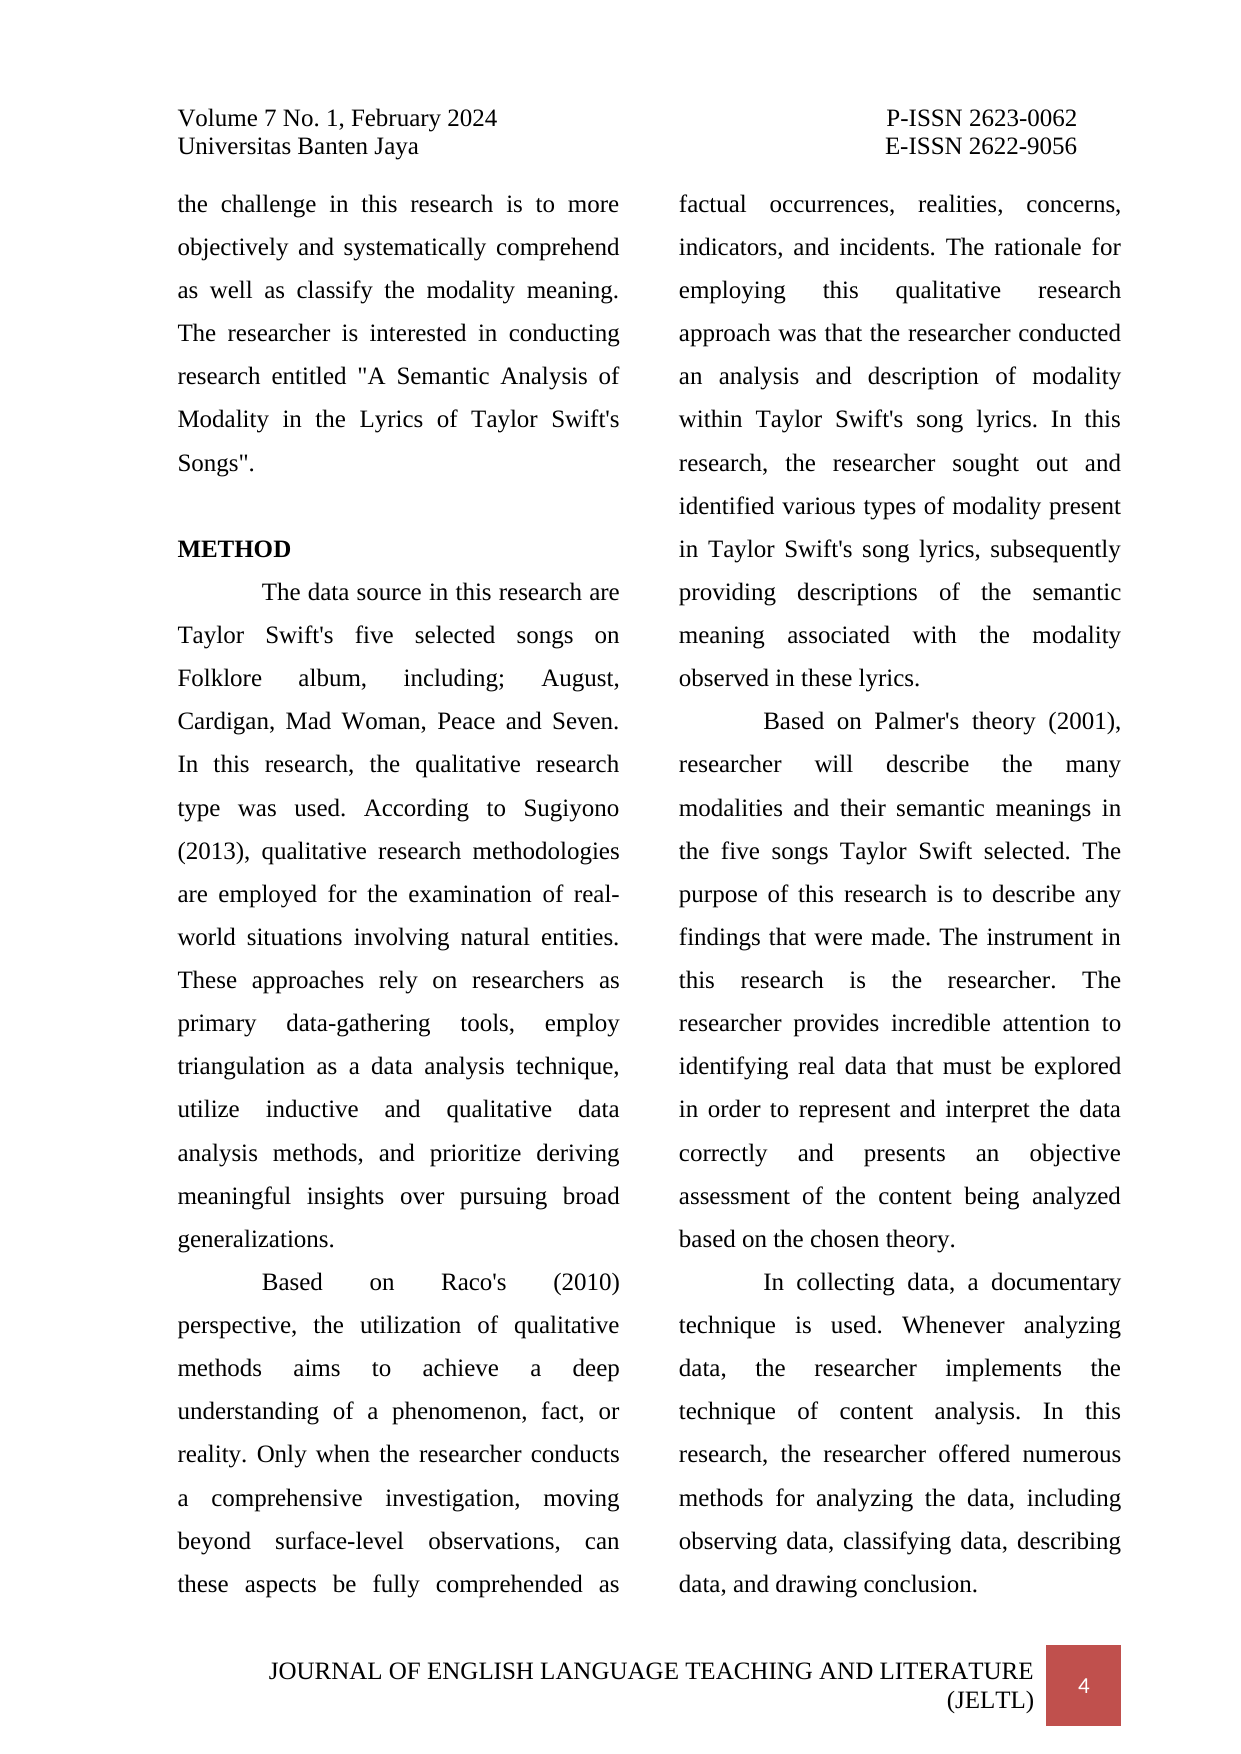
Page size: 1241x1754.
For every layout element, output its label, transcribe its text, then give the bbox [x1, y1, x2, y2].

text METHOD [177, 534, 620, 563]
text Based on Palmer's theory (2001), researcher will describe the many modalities and their semantic meanings in the five songs Taylor Swift selected. The purpose of this research is to describe any findings that were made. The instrument in this research is the researcher. The researcher provides incredible attention to identifying real data that must be explored in order to represent and interpret the data correctly and presents an objective assessment of the content being analyzed based on the chosen theory. [679, 706, 1121, 1253]
text Based on Raco's (2010) perspective, the utilization of qualitative methods aims to achieve a deep understanding of a phenomenon, fact, or reality. Only when the researcher conducts a comprehensive investigation, moving beyond surface-level observations, can these aspects be fully comprehended as factual occurrences, realities, concerns, indicators, and incidents. The rationale for employing this qualitative research approach was that the researcher conducted an analysis and description of modality within Taylor Swift's song lyrics. In this research, the researcher sought out and identified various types of modality present in Taylor Swift's song lyrics, subsequently providing descriptions of the semantic meaning associated with the modality observed in these lyrics. [177, 1267, 620, 1598]
text Based on Raco's (2010) perspective, the utilization of qualitative methods aims to achieve a deep understanding of a phenomenon, fact, or reality. Only when the researcher conducts a comprehensive investigation, moving beyond surface-level observations, can these aspects be fully comprehended as factual occurrences, realities, concerns, indicators, and incidents. The rationale for employing this qualitative research approach was that the researcher conducted an analysis and description of modality within Taylor Swift's song lyrics. In this research, the researcher sought out and identified various types of modality present in Taylor Swift's song lyrics, subsequently providing descriptions of the semantic meaning associated with the modality observed in these lyrics. [679, 189, 1121, 692]
text The data source in this research are Taylor Swift's five selected songs on Folklore album, including; August, Cardigan, Mad Woman, Peace and Seven. In this research, the qualitative research type was used. According to Sugiyono (2013), qualitative research methodologies are employed for the examination of real-world situations involving natural entities. These approaches rely on researchers as primary data-gathering tools, employ triangulation as a data analysis technique, utilize inductive and qualitative data analysis methods, and prioritize deriving meaningful insights over pursuing broad generalizations. [177, 577, 620, 1253]
text In collecting data, a documentary technique is used. Whenever analyzing data, the researcher implements the technique of content analysis. In this research, the researcher offered numerous methods for analyzing the data, including observing data, classifying data, describing data, and drawing conclusion. [679, 1267, 1121, 1598]
